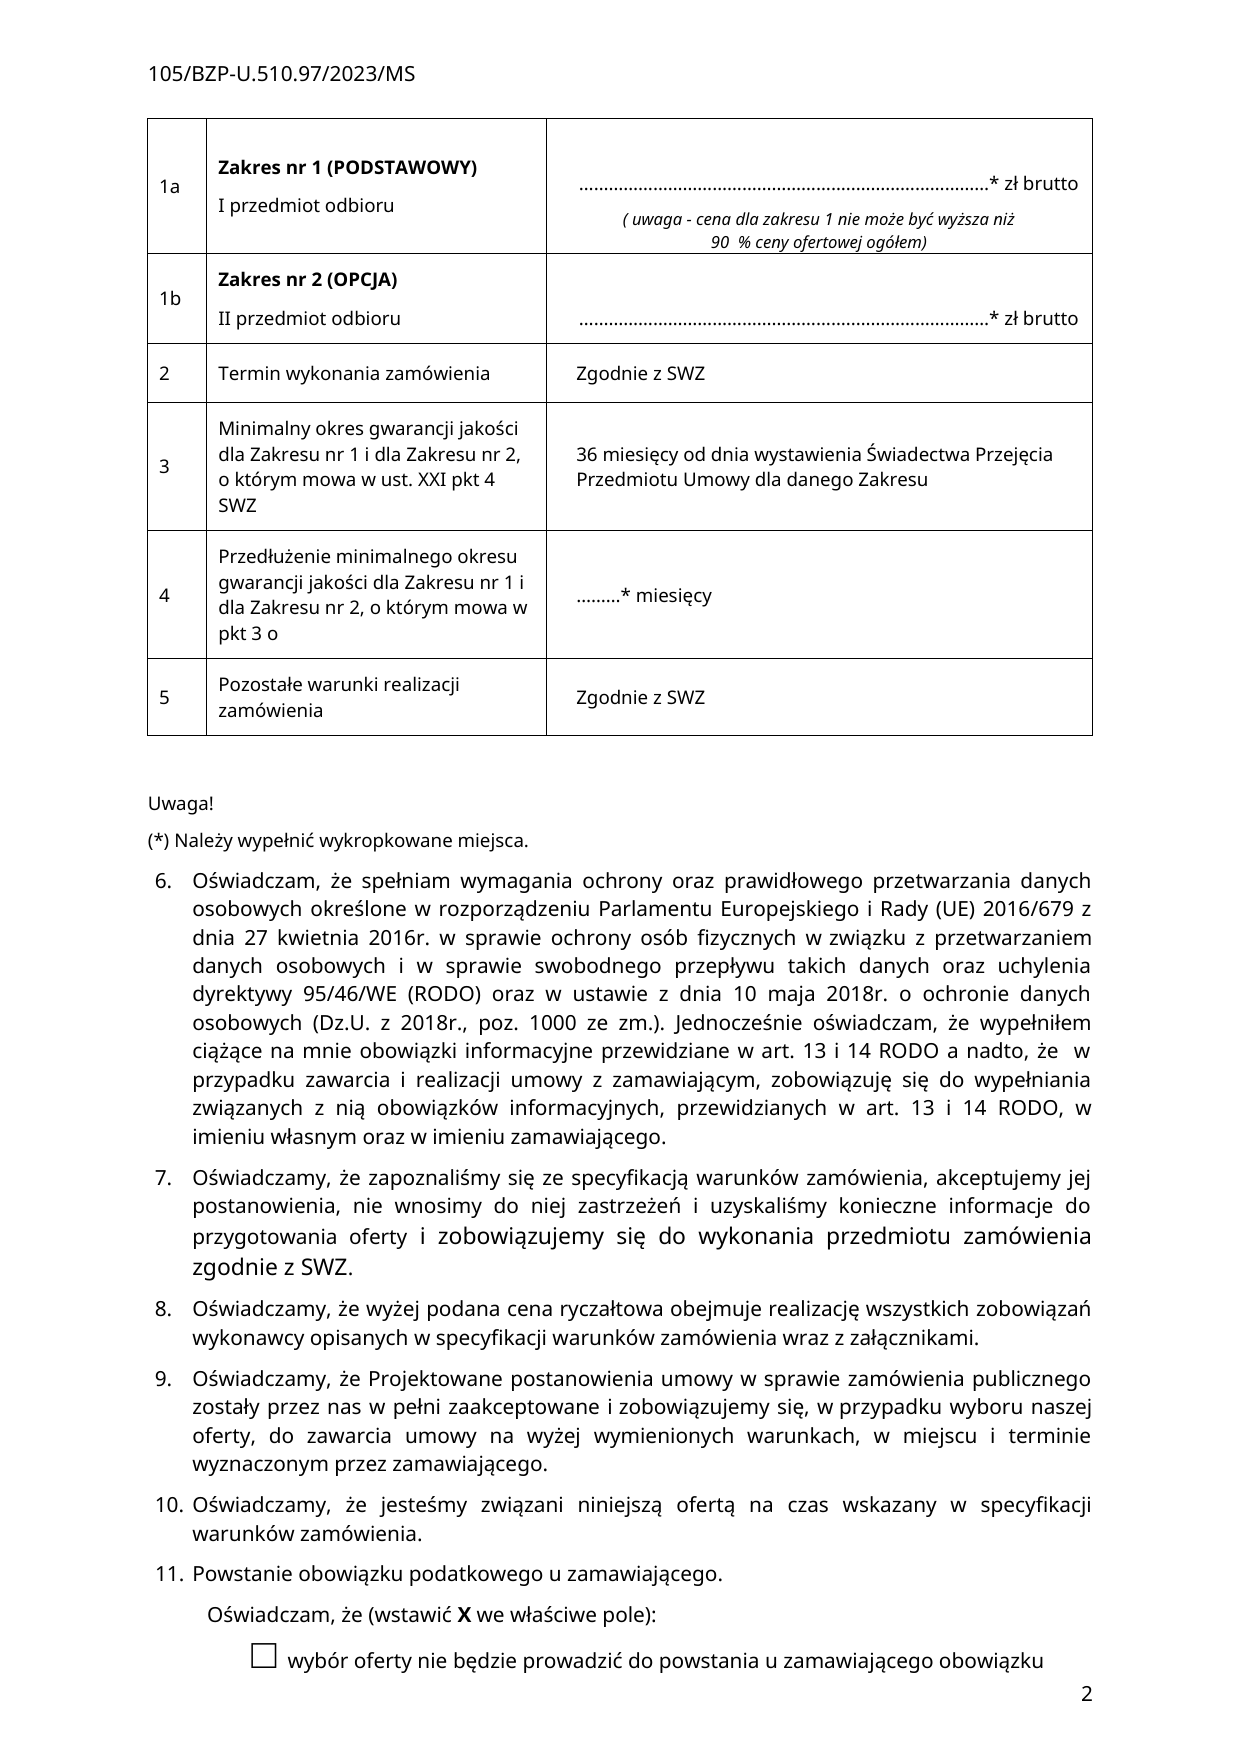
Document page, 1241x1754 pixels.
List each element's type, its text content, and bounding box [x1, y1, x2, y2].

table_cell Minimalny okres gwarancji jakości dla Zakresu nr 1 i dla Zakresu nr 2, o którym mowa w ust. XXI pkt 4 SWZ [207, 403, 546, 530]
list Powstanie obowiązku podatkowego u zamawiającego. [155, 1559, 1092, 1588]
table_cell ………* miesięcy [547, 531, 1092, 658]
table_cell 4 [148, 531, 206, 658]
list Oświadczamy, że zapoznaliśmy się ze specyfikacją warunków zamówienia, akceptujemy jej postanowienia, nie wnosimy do niej zastrzeżeń i uzyskaliśmy konieczne informacje do przygotowania oferty i zobowiązujemy się do wykonania przedmiotu zamówienia zgodnie z SWZ. [154, 1163, 1092, 1282]
table_cell ………………………………………………..………………………* zł brutto [547, 254, 1092, 343]
table_cell 3 [148, 403, 206, 530]
table_cell 36 miesięcy od dnia wystawienia Świadectwa Przejęcia Przedmiotu Umowy dla danego Zakresu [547, 403, 1092, 530]
list Oświadczamy, że wyżej podana cena ryczałtowa obejmuje realizację wszystkich zobowiązań wykonawcy opisanych w specyfikacji warunków zamówienia wraz z załącznikami. [154, 1294, 1092, 1351]
table_cell ………………………………………………..………………………* zł brutto ( uwaga - cena dla zakresu 1 nie może być wyższa niż 90 % ceny ofertowej ogółem) [547, 119, 1092, 253]
list Oświadczam, że spełniam wymagania ochrony oraz prawidłowego przetwarzania danych osobowych określone w rozporządzeniu Parlamentu Europejskiego i Rady (UE) 2016/679 z dnia 27 kwietnia 2016r. w sprawie ochrony osób fizycznych w związku z przetwarzaniem danych osobowych i w sprawie swobodnego przepływu takich danych oraz uchylenia dyrektywy 95/46/WE (RODO) oraz w ustawie z dnia 10 maja 2018r. o ochronie danych osobowych (Dz.U. z 2018r., poz. 1000 ze zm.). Jednocześnie oświadczam, że wypełniłem ciążące na mnie obowiązki informacyjne przewidziane w art. 13 i 14 RODO a nadto, że w przypadku zawarcia i realizacji umowy z zamawiającym, zobowiązuję się do wypełniania związanych z nią obowiązków informacyjnych, przewidzianych w art. 13 i 14 RODO, w imieniu własnym oraz w imieniu zamawiającego. [154, 866, 1092, 1150]
table_cell Pozostałe warunki realizacji zamówienia [207, 659, 546, 735]
table_cell Zakres nr 1 (PODSTAWOWY) I przedmiot odbioru [207, 119, 546, 253]
table_cell Zakres nr 2 (OPCJA) II przedmiot odbioru [207, 254, 546, 343]
text Oświadczam, że (wstawić X we właściwe pole): [207, 1601, 1092, 1629]
list Oświadczamy, że jesteśmy związani niniejszą ofertą na czas wskazany w specyfikacji warunków zamówienia. [154, 1490, 1092, 1547]
table_cell 1a [148, 119, 206, 253]
list Oświadczamy, że Projektowane postanowienia umowy w sprawie zamówienia publicznego zostały przez nas w pełni zaakceptowane i zobowiązujemy się, w przypadku wyboru naszej oferty, do zawarcia umowy na wyżej wymienionych warunkach, w miejscu i terminie wyznaczonym przez zamawiającego. [154, 1364, 1092, 1478]
table_cell 2 [148, 344, 206, 402]
table_cell 5 [148, 659, 206, 735]
text (*) Należy wypełnić wykropkowane miejsca. [148, 828, 1092, 853]
table_cell 1b [148, 254, 206, 343]
table_cell Zgodnie z SWZ [547, 344, 1092, 402]
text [251, 1629, 1092, 1677]
text Uwaga! [148, 790, 1092, 815]
table_cell Przedłużenie minimalnego okresu gwarancji jakości dla Zakresu nr 1 i dla Zakresu nr 2, o którym mowa w pkt 3 o [207, 531, 546, 658]
table_cell Termin wykonania zamówienia [207, 344, 546, 402]
table_cell Zgodnie z SWZ [547, 659, 1092, 735]
